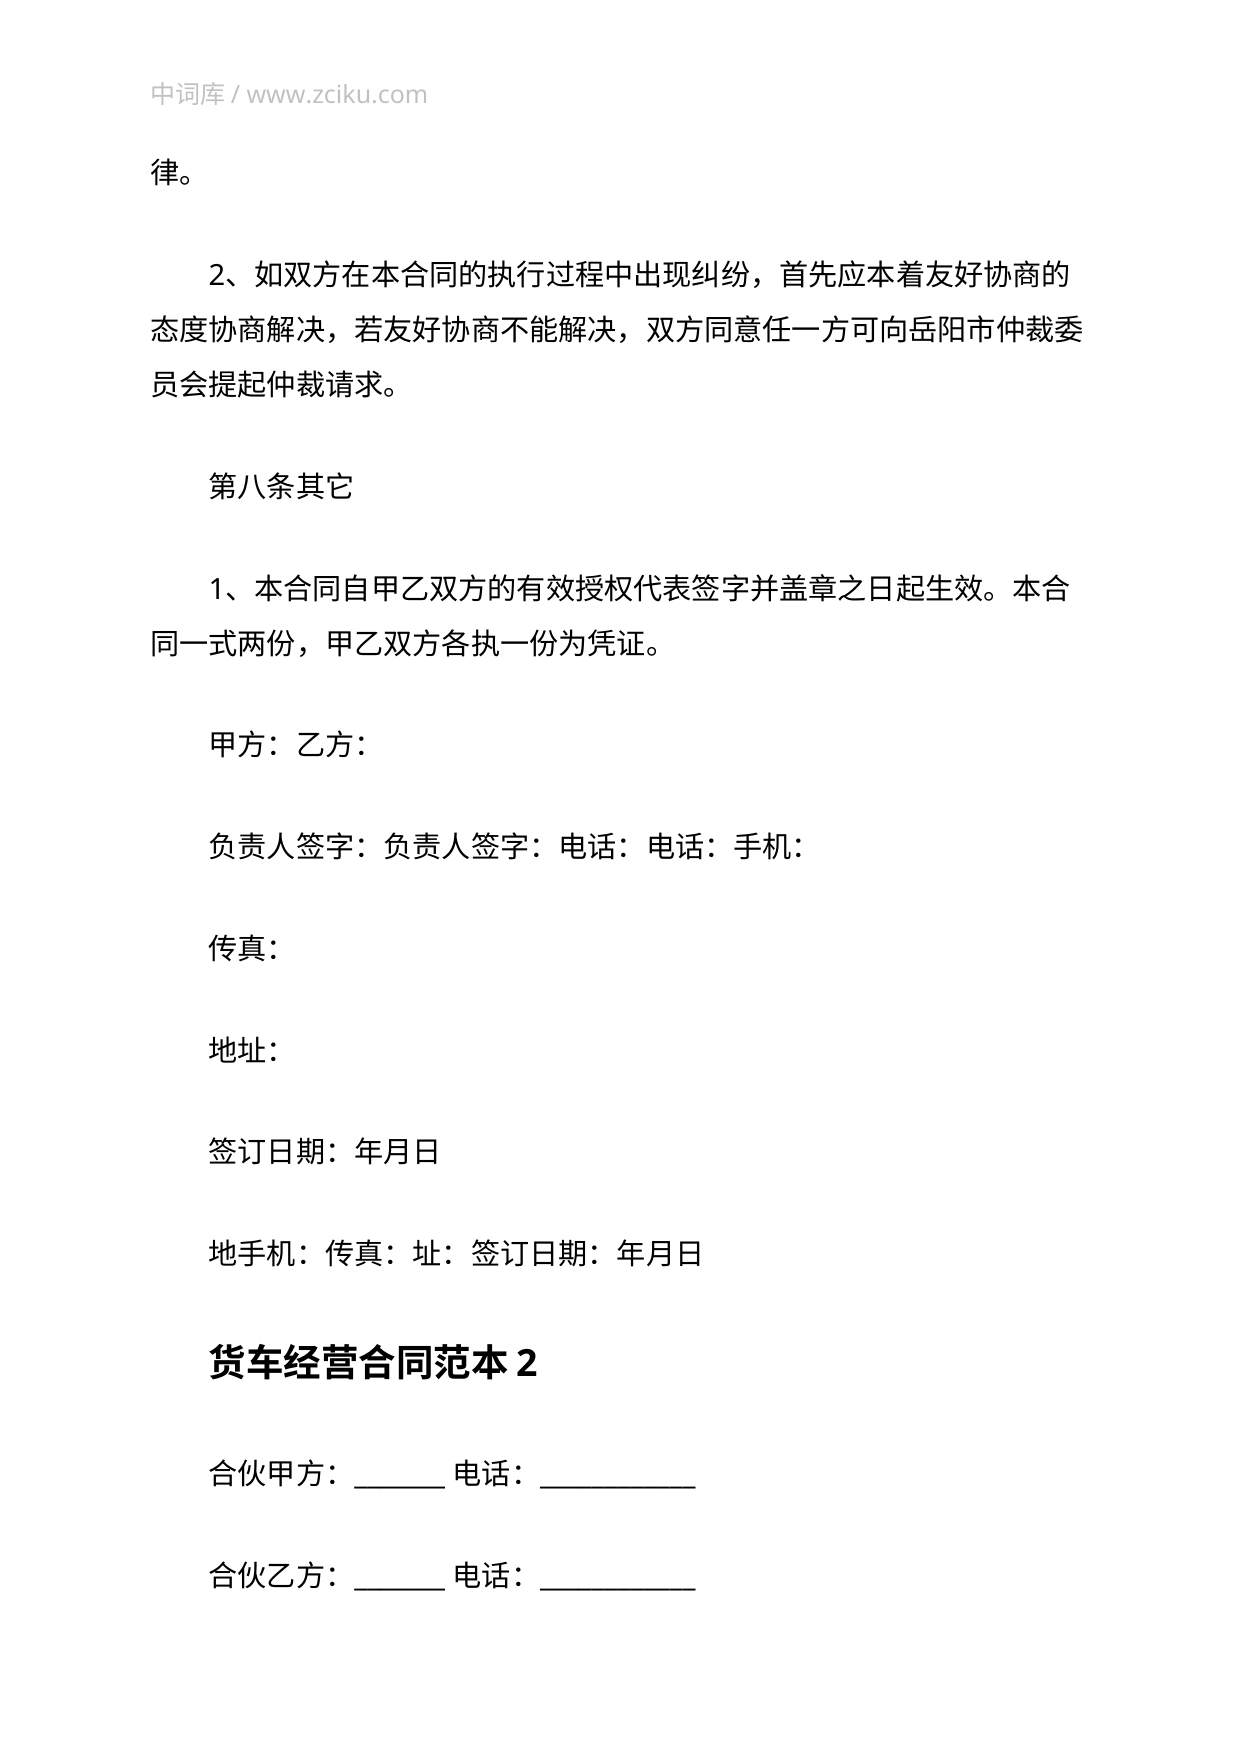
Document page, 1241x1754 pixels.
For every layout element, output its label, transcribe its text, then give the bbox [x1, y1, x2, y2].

text 2、如双方在本合同的执行过程中出现纠纷，首先应本着友好协商的态度协商解决，若友好协商不能解决，双方同意任一方可向岳阳市仲裁委员会提起仲裁请求。 [150, 252, 1090, 404]
text 传真： [150, 926, 1090, 968]
text 1、本合同自甲乙双方的有效授权代表签字并盖章之日起生效。本合同一式两份，甲乙双方各执一份为凭证。 [150, 565, 1090, 662]
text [150, 150, 1090, 192]
text 合伙乙方：_______ 电话：____________ [150, 1552, 1090, 1594]
text 地址： [150, 1027, 1090, 1069]
text 地手机：传真：址：签订日期：年月日 [150, 1231, 1090, 1273]
text 货车经营合同范本2 [150, 1333, 1090, 1387]
text 负责人签字：负责人签字：电话：电话：手机： [150, 824, 1090, 866]
text 合伙甲方：_______ 电话：____________ [150, 1450, 1090, 1493]
text 甲方：乙方： [150, 722, 1090, 764]
text 签订日期：年月日 [150, 1129, 1090, 1171]
text 第八条其它 [150, 463, 1090, 506]
